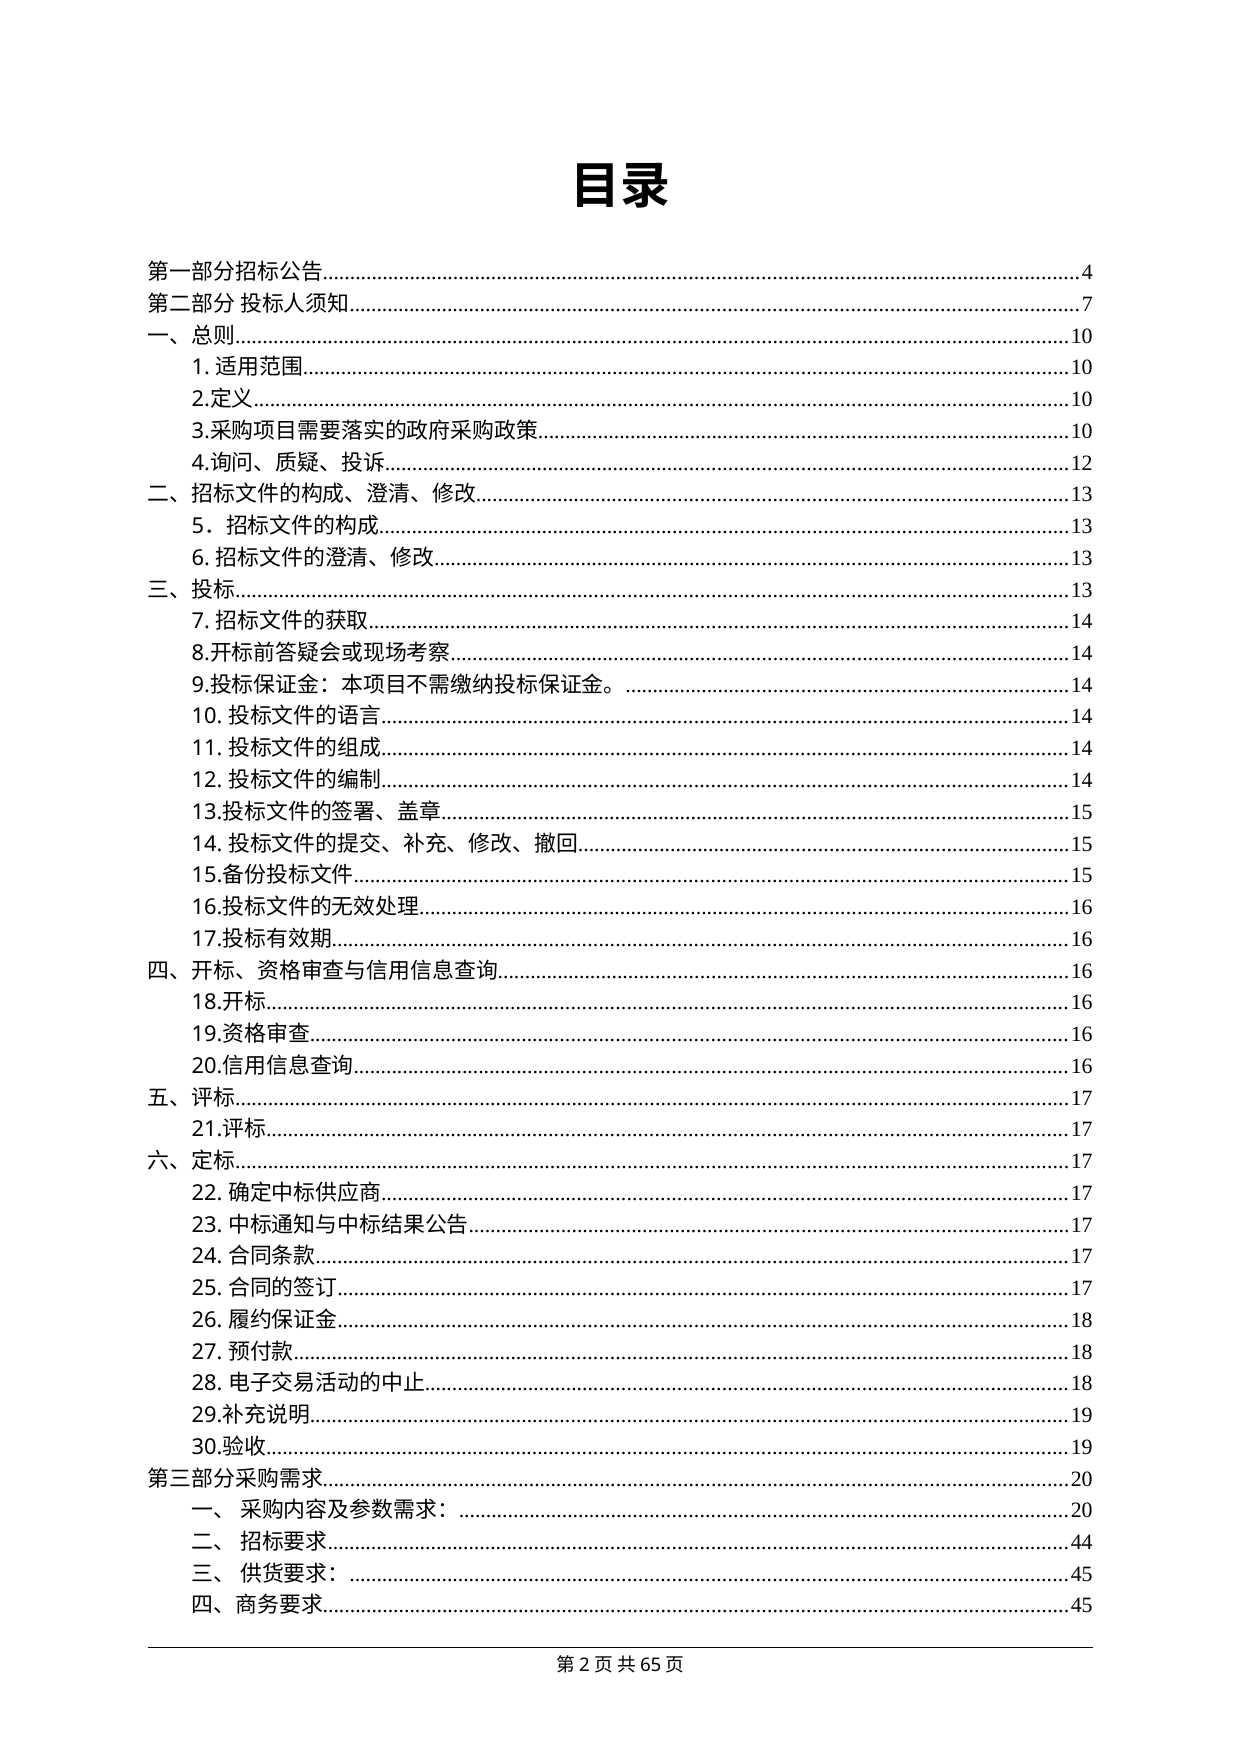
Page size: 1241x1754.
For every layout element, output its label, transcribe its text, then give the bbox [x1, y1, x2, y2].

text 22. 确定中标供应商 17 [191, 1175, 1093, 1207]
text 第三部分采购需求 20 [148, 1461, 1093, 1492]
text 13.投标文件的签署、盖章 15 [191, 794, 1093, 826]
text 一、 采购内容及参数需求： 20 [191, 1492, 1093, 1524]
text 二、招标文件的构成、澄清、修改 13 [148, 476, 1093, 508]
text 16.投标文件的无效处理 16 [191, 889, 1093, 921]
text 一、总则 10 [148, 318, 1093, 349]
text 20.信用信息查询 16 [191, 1048, 1093, 1080]
text 25. 合同的签订 17 [191, 1270, 1093, 1302]
text 6. 招标文件的澄清、修改 13 [191, 540, 1093, 572]
text 六、定标 17 [148, 1143, 1093, 1175]
text 四、商务要求 45 [191, 1587, 1093, 1619]
text 30.验收 19 [191, 1429, 1093, 1461]
text 17.投标有效期 16 [191, 921, 1093, 953]
text 14. 投标文件的提交、补充、修改、撤回 15 [191, 826, 1093, 857]
text 21.评标 17 [191, 1111, 1093, 1143]
text 23. 中标通知与中标结果公告 17 [191, 1207, 1093, 1238]
text 24. 合同条款 17 [191, 1238, 1093, 1270]
text 3.采购项目需要落实的政府采购政策 10 [191, 413, 1093, 444]
text 第一部分招标公告 4 [148, 254, 1093, 286]
text 1. 适用范围 10 [191, 349, 1093, 381]
text 8.开标前答疑会或现场考察 14 [191, 635, 1093, 667]
text 7. 招标文件的获取 14 [191, 603, 1093, 635]
text 12. 投标文件的编制 14 [191, 762, 1093, 794]
text 4.询问、质疑、投诉 12 [191, 444, 1093, 476]
text 二、 招标要求 44 [191, 1524, 1093, 1556]
text 9.投标保证金：本项目不需缴纳投标保证金。 14 [191, 667, 1093, 698]
text 15.备份投标文件 15 [191, 857, 1093, 889]
text 2.定义 10 [191, 381, 1093, 413]
text 目录 [148, 146, 1093, 218]
text 18.开标 16 [191, 984, 1093, 1016]
text 第二部分 投标人须知 7 [148, 286, 1093, 318]
text 三、 供货要求： 45 [191, 1556, 1093, 1587]
text 26. 履约保证金 18 [191, 1302, 1093, 1334]
text 三、投标 13 [148, 572, 1093, 603]
text 四、开标、资格审查与信用信息查询 16 [148, 953, 1093, 984]
text 28. 电子交易活动的中止 18 [191, 1365, 1093, 1397]
text 19.资格审查 16 [191, 1016, 1093, 1048]
text 29.补充说明 19 [191, 1397, 1093, 1429]
text 五、评标 17 [148, 1080, 1093, 1111]
text 27. 预付款 18 [191, 1334, 1093, 1365]
text 5．招标文件的构成 13 [191, 508, 1093, 540]
text 11. 投标文件的组成 14 [191, 730, 1093, 762]
text 10. 投标文件的语言 14 [191, 698, 1093, 730]
